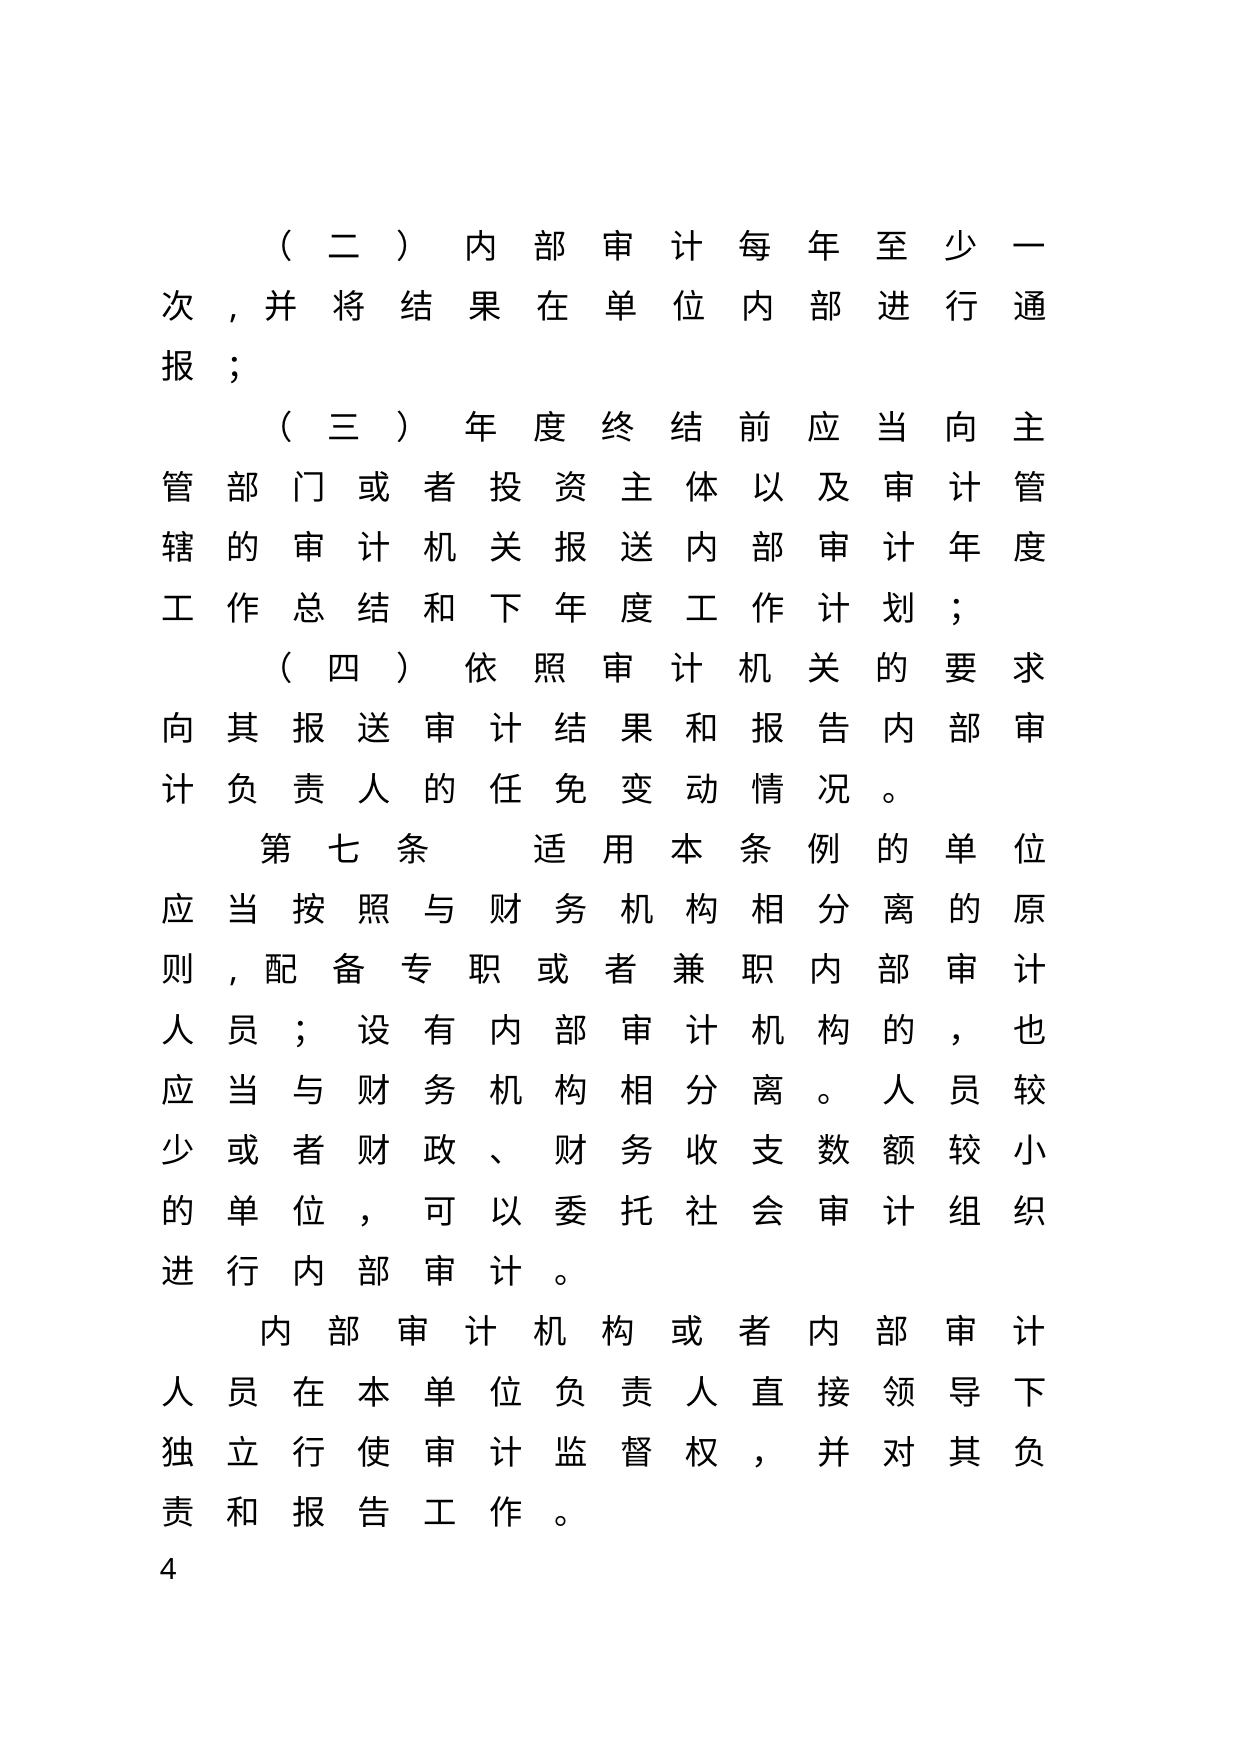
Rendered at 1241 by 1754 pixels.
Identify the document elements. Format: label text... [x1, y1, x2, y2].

text （三）年度终结前应当向主管部门或者投资主体以及审计管辖的审计机关报送内部审计年度工作总结和下年度工作计划； [161, 394, 1079, 636]
text （二）内部审计每年至少一次,并将结果在单位内部进行通报； [161, 213, 1079, 394]
text 内部审计机构或者内部审计人员在本单位负责人直接领导下独立行使审计监督权，并对其负责和报告工作。 [161, 1299, 1079, 1540]
text （四）依照审计机关的要求向其报送审计结果和报告内部审计负责人的任免变动情况。 [161, 636, 1079, 817]
text 第七条 适用本条例的单位应当按照与财务机构相分离的原则,配备专职或者兼职内部审计人员；设有内部审计机构的，也应当与财务机构相分离。人员较少或者财政、财务收支数额较小的单位，可以委托社会审计组织进行内部审计。 [161, 817, 1079, 1299]
